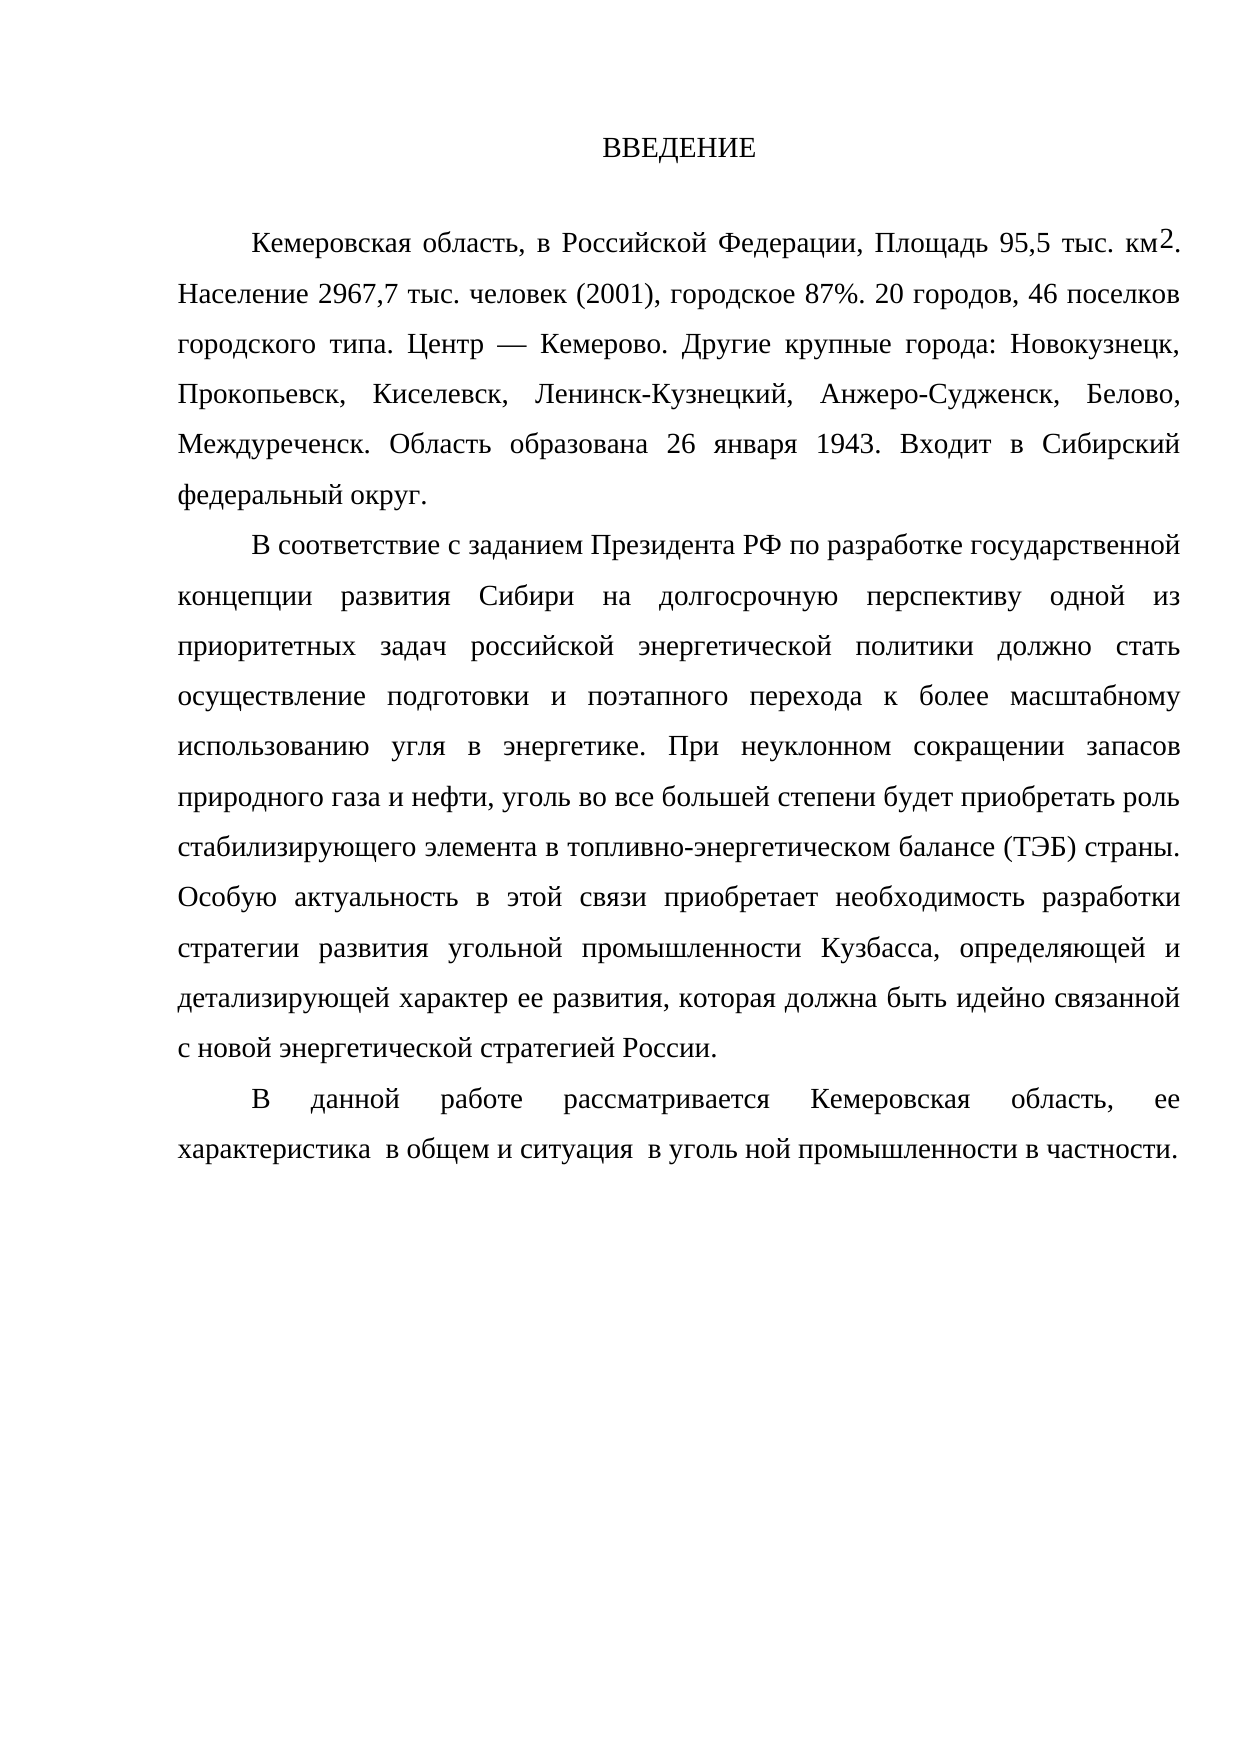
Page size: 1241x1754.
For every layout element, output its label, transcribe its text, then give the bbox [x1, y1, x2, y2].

text В данной работе рассматривается Кемеровская область, ее характеристика в общем и ситуация в уголь ной промышленности в частности. [177, 1081, 1181, 1164]
text В соответствие с заданием Президента РФ по разработке государственной концепции развития Сибири на долгосрочную перспективу одной из приоритетных задач российской энергетической политики должно стать осуществление подготовки и поэтапного перехода к более масштабному использованию угля в энергетике. При неуклонном сокращении запасов природного газа и нефти, уголь во все большей степени будет приобретать роль стабилизирующего элемента в топливно-энергетическом балансе (ТЭБ) страны. Особую актуальность в этой связи приобретает необходимость разработки стратегии развития угольной промышленности Кузбасса, определяющей и детализирующей характер ее развития, которая должна быть идейно связанной с новой энергетической стратегией России. [177, 527, 1181, 1064]
text ВВЕДЕНИЕ [177, 131, 1181, 164]
text Кемеровская область, в Российской Федерации, Площадь 95,5 тыс. км2. Население 2967,7 тыс. человек (2001), городское 87%. 20 городов, 46 поселков городского типа. Центр — Кемерово. Другие крупные города: Новокузнецк, Прокопьевск, Киселевск, Ленинск-Кузнецкий, Анжеро-Судженск, Белово, Междуреченск. Область образована 26 января 1943. Входит в Сибирский федеральный округ. [177, 221, 1181, 511]
